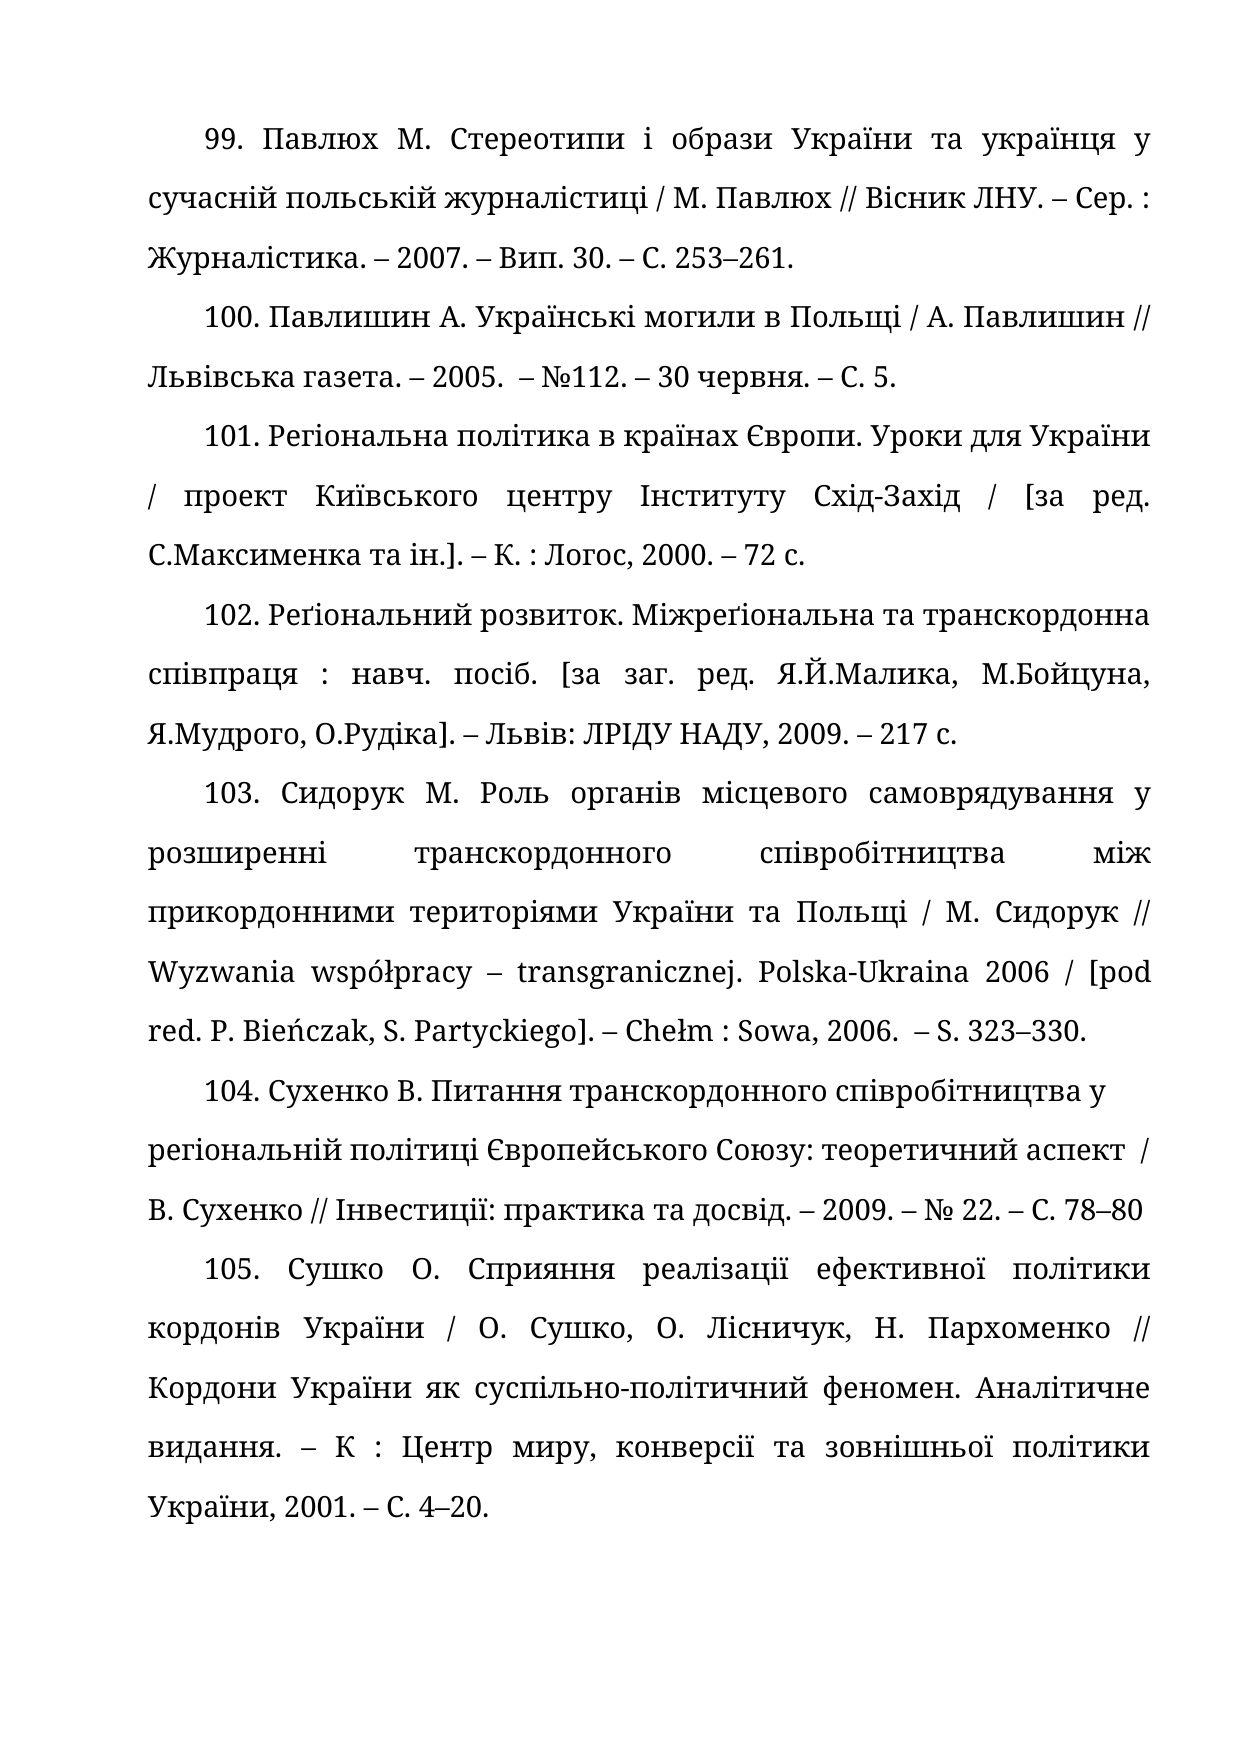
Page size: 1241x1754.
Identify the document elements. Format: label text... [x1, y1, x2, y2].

text 101. Регіональна політика в країнах Європи. Уроки для України / проект Київського центру Інституту Схід-Захід / [за ред. С.Максименка та ін.]. – К. : Логос, 2000. – 72 с. [148, 416, 1152, 574]
text 100. Павлишин А. Українські могили в Польщі / А. Павлишин // Львівська газета. – 2005. – №112. – 30 червня. – С. 5. [148, 297, 1152, 396]
text 105. Сушко О. Сприяння реалізації ефективної політики кордонів України / О. Сушко, О. Лісничук, Н. Пархоменко // Кордони України як суспільно-політичний феномен. Аналітичне видання. – К : Центр миру, конверсії та зовнішньої політики України, 2001. – С. 4–20. [148, 1248, 1152, 1526]
text 102. Реґіональний розвиток. Міжреґіональна та транскордонна співпраця : навч. посіб. [за заг. ред. Я.Й.Малика, М.Бойцуна, Я.Мудрого, О.Рудіка]. – Львів: ЛРІДУ НАДУ, 2009. – 217 с. [148, 594, 1152, 753]
text 99. Павлюх М. Стереотипи і образи України та українця у сучасній польській журналістиці / М. Павлюх // Вісник ЛНУ. – Сер. : Журналістика. – 2007. – Вип. 30. – С. 253–261. [148, 118, 1152, 277]
text 103. Сидорук М. Роль органів місцевого самоврядування у розширенні транскордонного співробітництва між прикордонними територіями України та Польщі / М. Сидорук // Wyzwania współpracy – transgranicznej. Polska-Ukraina 2006 / [pod red. P. Bieńczak, S. Partyckiego]. – Chełm : Sowa, 2006. – S. 323–330. [148, 772, 1152, 1050]
text 104. Сухенко В. Питання транскордонного співробітництва у регіональній політиці Європейського Союзу: теоретичний аспект / В. Сухенко // Інвестиції: практика та досвід. – 2009. – № 22. – С. 78–80 [148, 1070, 1152, 1228]
